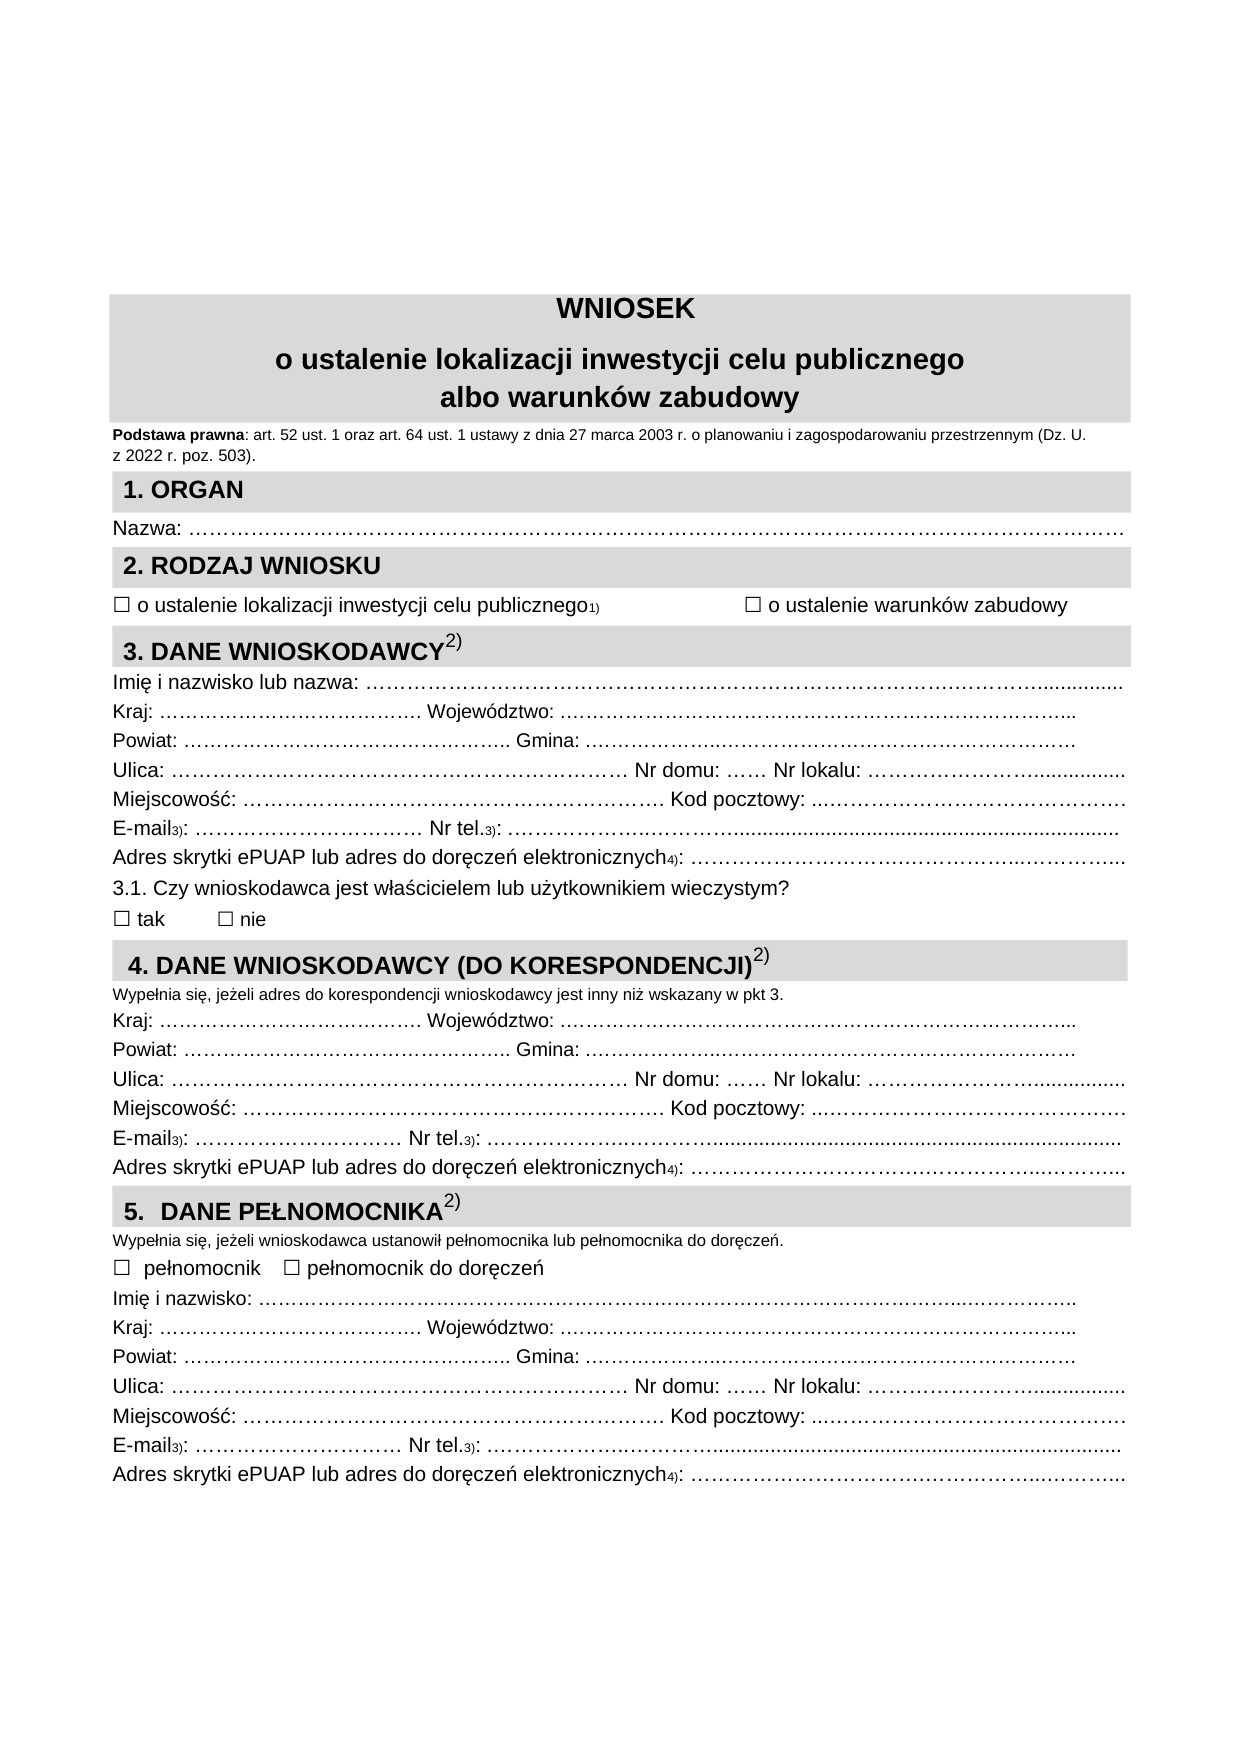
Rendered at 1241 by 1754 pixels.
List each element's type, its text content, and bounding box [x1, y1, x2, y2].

text albo warunków zabudowy [112, 381, 1127, 414]
text Powiat: ………………………………………….. Gmina: .………………..……………………………………………… [112, 1345, 1127, 1368]
text Adres skrytki ePUAP lub adres do doręczeń elektronicznych4): ………………………….……………...…………... [112, 845, 1127, 869]
text Kraj: …………………………………. Województwo: .…………………………………………………………………... [112, 1316, 1127, 1339]
text ☐ tak ☐ nie [112, 907, 1127, 931]
text WNIOSEK [556, 291, 1127, 324]
text Wypełnia się, jeżeli adres do korespondencji wnioskodawcy jest inny niż wskazany w pkt 3. [112, 985, 1127, 1004]
text Miejscowość: ……………………………………………………. Kod pocztowy: ...……………………………………. [112, 1403, 1127, 1427]
text Powiat: ………………………………………….. Gmina: .………………..……………………………………………… [112, 728, 1127, 751]
text E-mail3): …………………………… Nr tel.3): .………………..…………................................................................... [112, 816, 1127, 840]
list DANE PEŁNOMOCNIKA2) [123, 1189, 1127, 1228]
text z 2022 r. poz. 503). [112, 446, 1127, 465]
text Ulica: ………………………………………………………… Nr domu: …… Nr lokalu: ……………………................ [112, 758, 1127, 782]
text Imię i nazwisko: ……………………………………………………………………………………………...…………….. [112, 1287, 1127, 1309]
list pełnomocnik ☐ pełnomocnik do doręczeń [112, 1256, 1127, 1280]
text ☐ o ustalenie lokalizacji inwestycji celu publicznego1) ☐ o ustalenie warunków zabudowy [112, 593, 1127, 617]
text Kraj: …………………………………. Województwo: .…………………………………………………………………... [112, 699, 1127, 722]
text Kraj: …………………………………. Województwo: .…………………………………………………………………... [112, 1009, 1127, 1031]
text E-mail3): ………………………… Nr tel.3): .………………..…………....................................................................... [112, 1433, 1127, 1457]
text Wypełnia się, jeżeli wnioskodawca ustanowił pełnomocnika lub pełnomocnika do doręczeń. [112, 1231, 1127, 1250]
text Nazwa: ……………………………………………………………………………………………………………………… [112, 516, 1127, 540]
text 1. ORGAN [123, 475, 1127, 503]
text Miejscowość: ……………………………………………………. Kod pocztowy: ...……………………………………. [112, 1096, 1127, 1120]
text E-mail3): ………………………… Nr tel.3): .………………..…………....................................................................... [112, 1125, 1127, 1149]
text Imię i nazwisko lub nazwa: ………………………………………………………………………….…………............... [112, 670, 1127, 694]
text 4. DANE WNIOSKODAWCY (DO KORESPONDENCJI)2) [112, 943, 786, 982]
text 3. DANE WNIOSKODAWCY2) [123, 629, 1127, 667]
text Adres skrytki ePUAP lub adres do doręczeń elektronicznych4): …………………………….……………...………... [112, 1462, 1127, 1486]
text 2. RODZAJ WNIOSKU [123, 551, 1127, 579]
text 3.1. Czy wnioskodawca jest właścicielem lub użytkownikiem wieczystym? [112, 875, 1127, 899]
text Podstawa prawna: art. 52 ust. 1 oraz art. 64 ust. 1 ustawy z dnia 27 marca 2003 r. o planowaniu i zagospodarowaniu przestrzennym (Dz. U. [112, 426, 1127, 444]
text Ulica: ………………………………………………………… Nr domu: …… Nr lokalu: ……………………................ [112, 1374, 1127, 1398]
text Ulica: ………………………………………………………… Nr domu: …… Nr lokalu: ……………………................ [112, 1067, 1127, 1091]
text o ustalenie lokalizacji inwestycji celu publicznego [275, 342, 1127, 375]
text Miejscowość: ……………………………………………………. Kod pocztowy: ...……………………………………. [112, 787, 1127, 811]
text Adres skrytki ePUAP lub adres do doręczeń elektronicznych4): …………………………….……………...………... [112, 1155, 1127, 1179]
text Powiat: ………………………………………….. Gmina: .………………..……………………………………………… [112, 1038, 1127, 1061]
